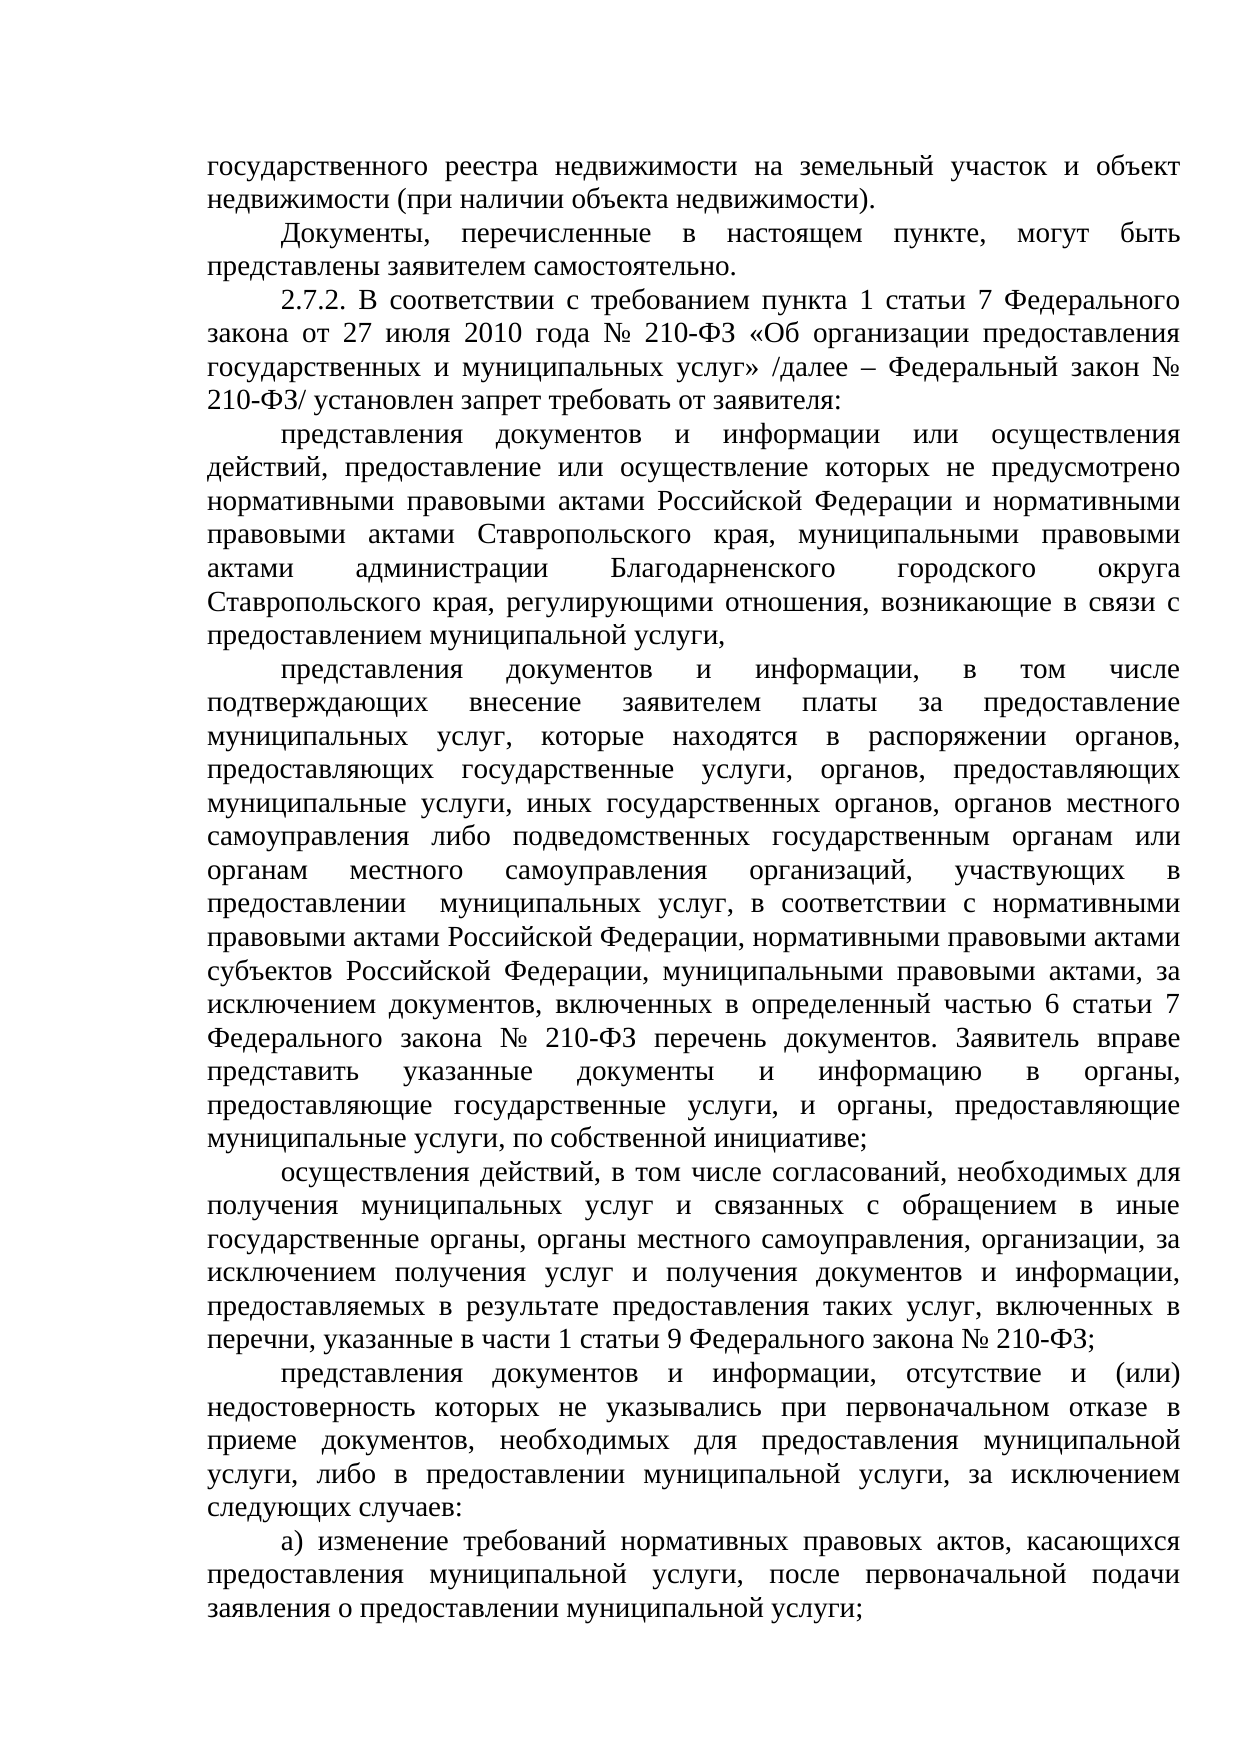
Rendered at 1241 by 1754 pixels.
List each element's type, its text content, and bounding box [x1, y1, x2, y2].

text представления документов и информации, в том числе подтверждающих внесение заявителем платы за предоставление муниципальных услуг, которые находятся в распоряжении органов, предоставляющих государственные услуги, органов, предоставляющих муниципальные услуги, иных государственных органов, органов местного самоуправления либо подведомственных государственным органам или органам местного самоуправления организаций, участвующих в предоставлении муниципальных услуг, в соответствии с нормативными правовыми актами Российской Федерации, нормативными правовыми актами субъектов Российской Федерации, муниципальными правовыми актами, за исключением документов, включенных в определенный частью 6 статьи 7 Федерального закона № 210-ФЗ перечень документов. Заявитель вправе представить указанные документы и информацию в органы, предоставляющие государственные услуги, и органы, предоставляющие муниципальные услуги, по собственной инициативе; [207, 651, 1181, 1154]
text представления документов и информации или осуществления действий, предоставление или осуществление которых не предусмотрено нормативными правовыми актами Российской Федерации и нормативными правовыми актами Ставропольского края, муниципальными правовыми актами администрации Благодарненского городского округа Ставропольского края, регулирующими отношения, возникающие в связи с предоставлением муниципальной услуги, [207, 416, 1181, 651]
text представления документов и информации, отсутствие и (или) недостоверность которых не указывались при первоначальном отказе в приеме документов, необходимых для предоставления муниципальной услуги, либо в предоставлении муниципальной услуги, за исключением следующих случаев: [207, 1355, 1181, 1523]
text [207, 148, 1181, 215]
text 2.7.2. В соответствии с требованием пункта 1 статьи 7 Федерального закона от 27 июля 2010 года № 210-ФЗ «Об организации предоставления государственных и муниципальных услуг» /далее – Федеральный закон № 210-ФЗ/ установлен запрет требовать от заявителя: [207, 282, 1181, 416]
text осуществления действий, в том числе согласований, необходимых для получения муниципальных услуг и связанных с обращением в иные государственные органы, органы местного самоуправления, организации, за исключением получения услуг и получения документов и информации, предоставляемых в результате предоставления таких услуг, включенных в перечни, указанные в части 1 статьи 9 Федерального закона № 210-ФЗ; [207, 1154, 1181, 1355]
text а) изменение требований нормативных правовых актов, касающихся предоставления муниципальной услуги, после первоначальной подачи заявления о предоставлении муниципальной услуги; [207, 1523, 1181, 1623]
text Документы, перечисленные в настоящем пункте, могут быть представлены заявителем самостоятельно. [207, 215, 1181, 282]
